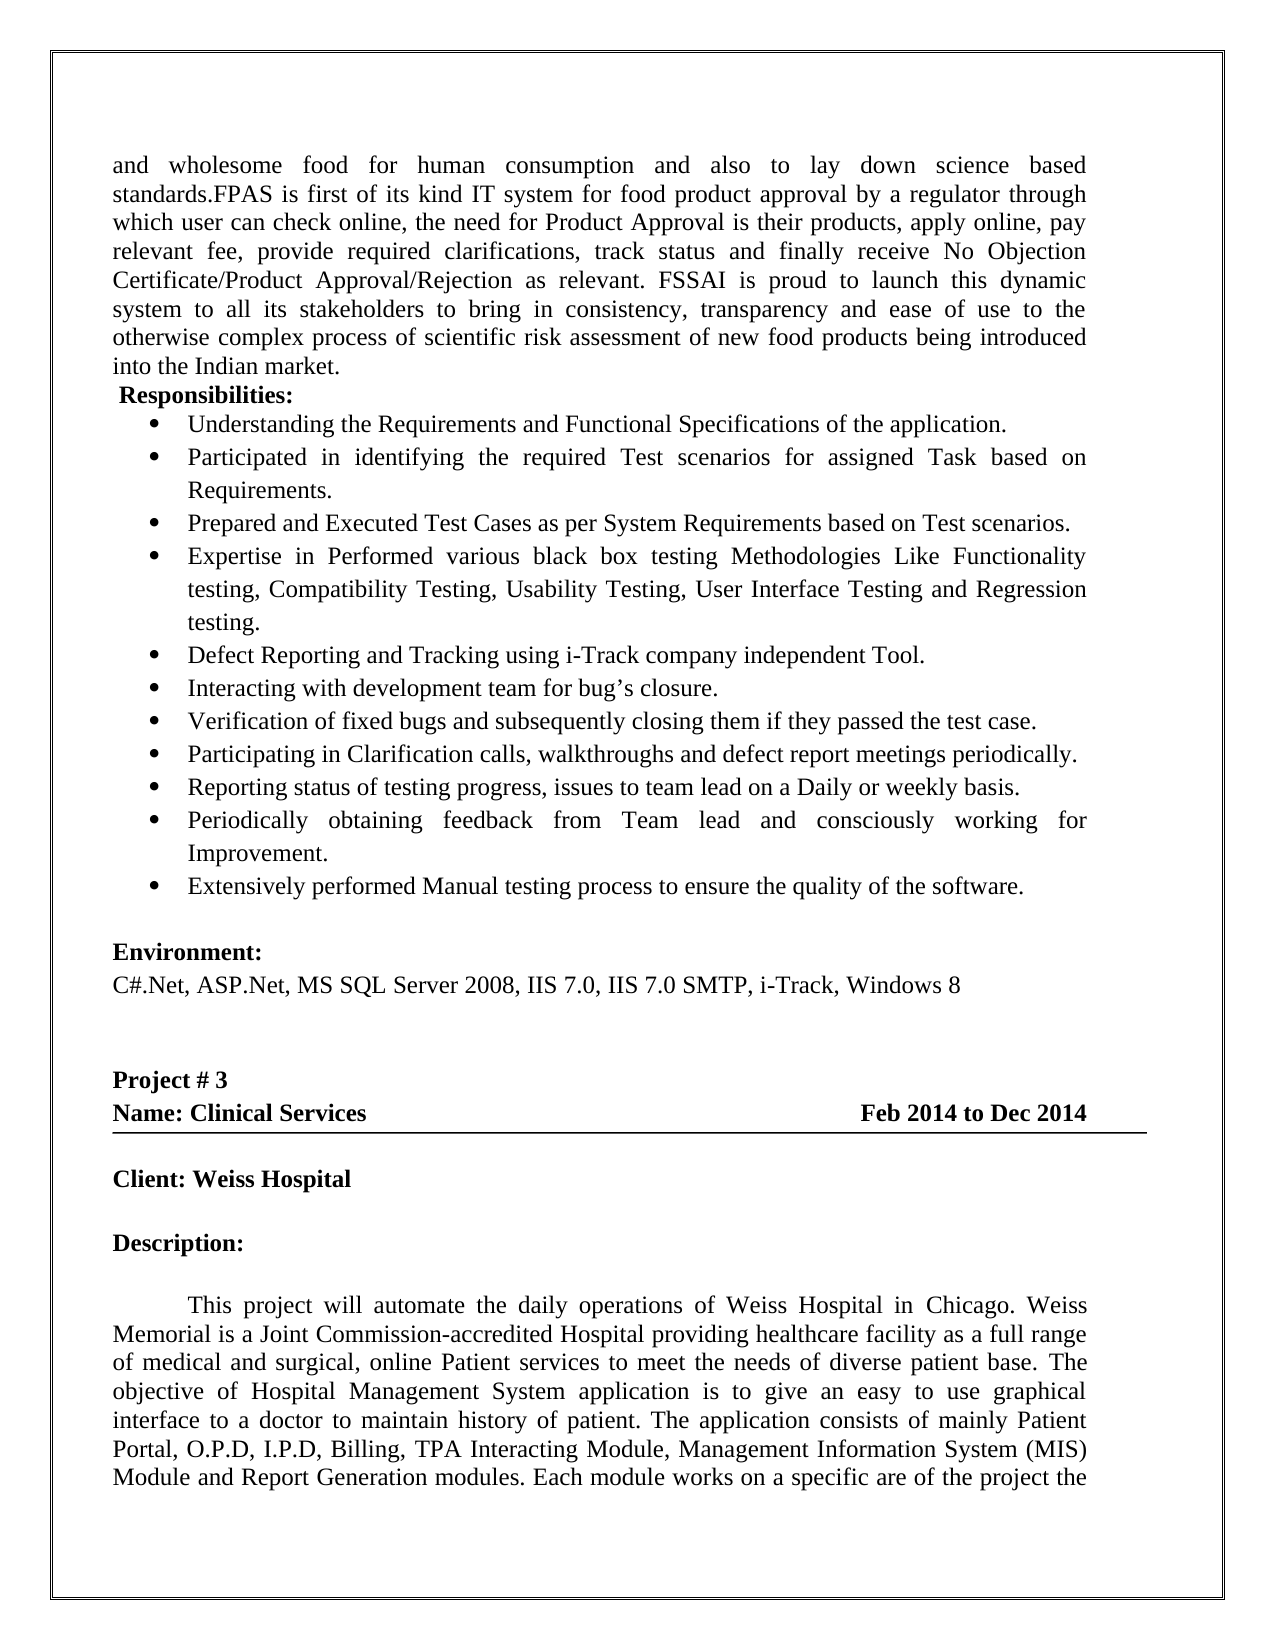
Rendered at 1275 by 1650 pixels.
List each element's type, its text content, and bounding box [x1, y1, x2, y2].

text Environment: [112, 937, 1087, 966]
list Prepared and Executed Test Cases as per System Requirements based on Test scenarios. [150, 508, 1087, 537]
list Reporting status of testing progress, issues to team lead on a Daily or weekly basis. [150, 772, 1087, 801]
list Understanding the Requirements and Functional Specifications of the application. [150, 409, 1087, 437]
list Verification of fixed bugs and subsequently closing them if they passed the test case. [150, 706, 1087, 735]
text Client: Weiss Hospital [112, 1164, 1087, 1193]
list Extensively performed Manual testing process to ensure the quality of the software. [150, 871, 1087, 900]
text Description: [112, 1228, 1087, 1257]
list Interacting with development team for bug’s closure. [150, 673, 1087, 702]
list Defect Reporting and Tracking using i-Track company independent Tool. [150, 640, 1087, 669]
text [112, 150, 1087, 380]
text Name: Clinical Services Feb 2014 to Dec 2014 [112, 1098, 1087, 1127]
list Participating in Clarification calls, walkthroughs and defect report meetings periodically. [150, 739, 1087, 768]
text Responsibilities: [112, 380, 1087, 409]
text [112, 1290, 1087, 1491]
list Periodically obtaining feedback from Team lead and consciously working for Improvement. [150, 805, 1087, 867]
list Expertise in Performed various black box testing Methodologies Like Functionality testing, Compatibility Testing, Usability Testing, User Interface Testing and Regression testing. [150, 541, 1087, 636]
text C#.Net, ASP.Net, MS SQL Server 2008, IIS 7.0, IIS 7.0 SMTP, i-Track, Windows 8 [112, 970, 1087, 999]
text Project # 3 [112, 1065, 1087, 1094]
list Participated in identifying the required Test scenarios for assigned Task based on Requirements. [150, 442, 1087, 503]
